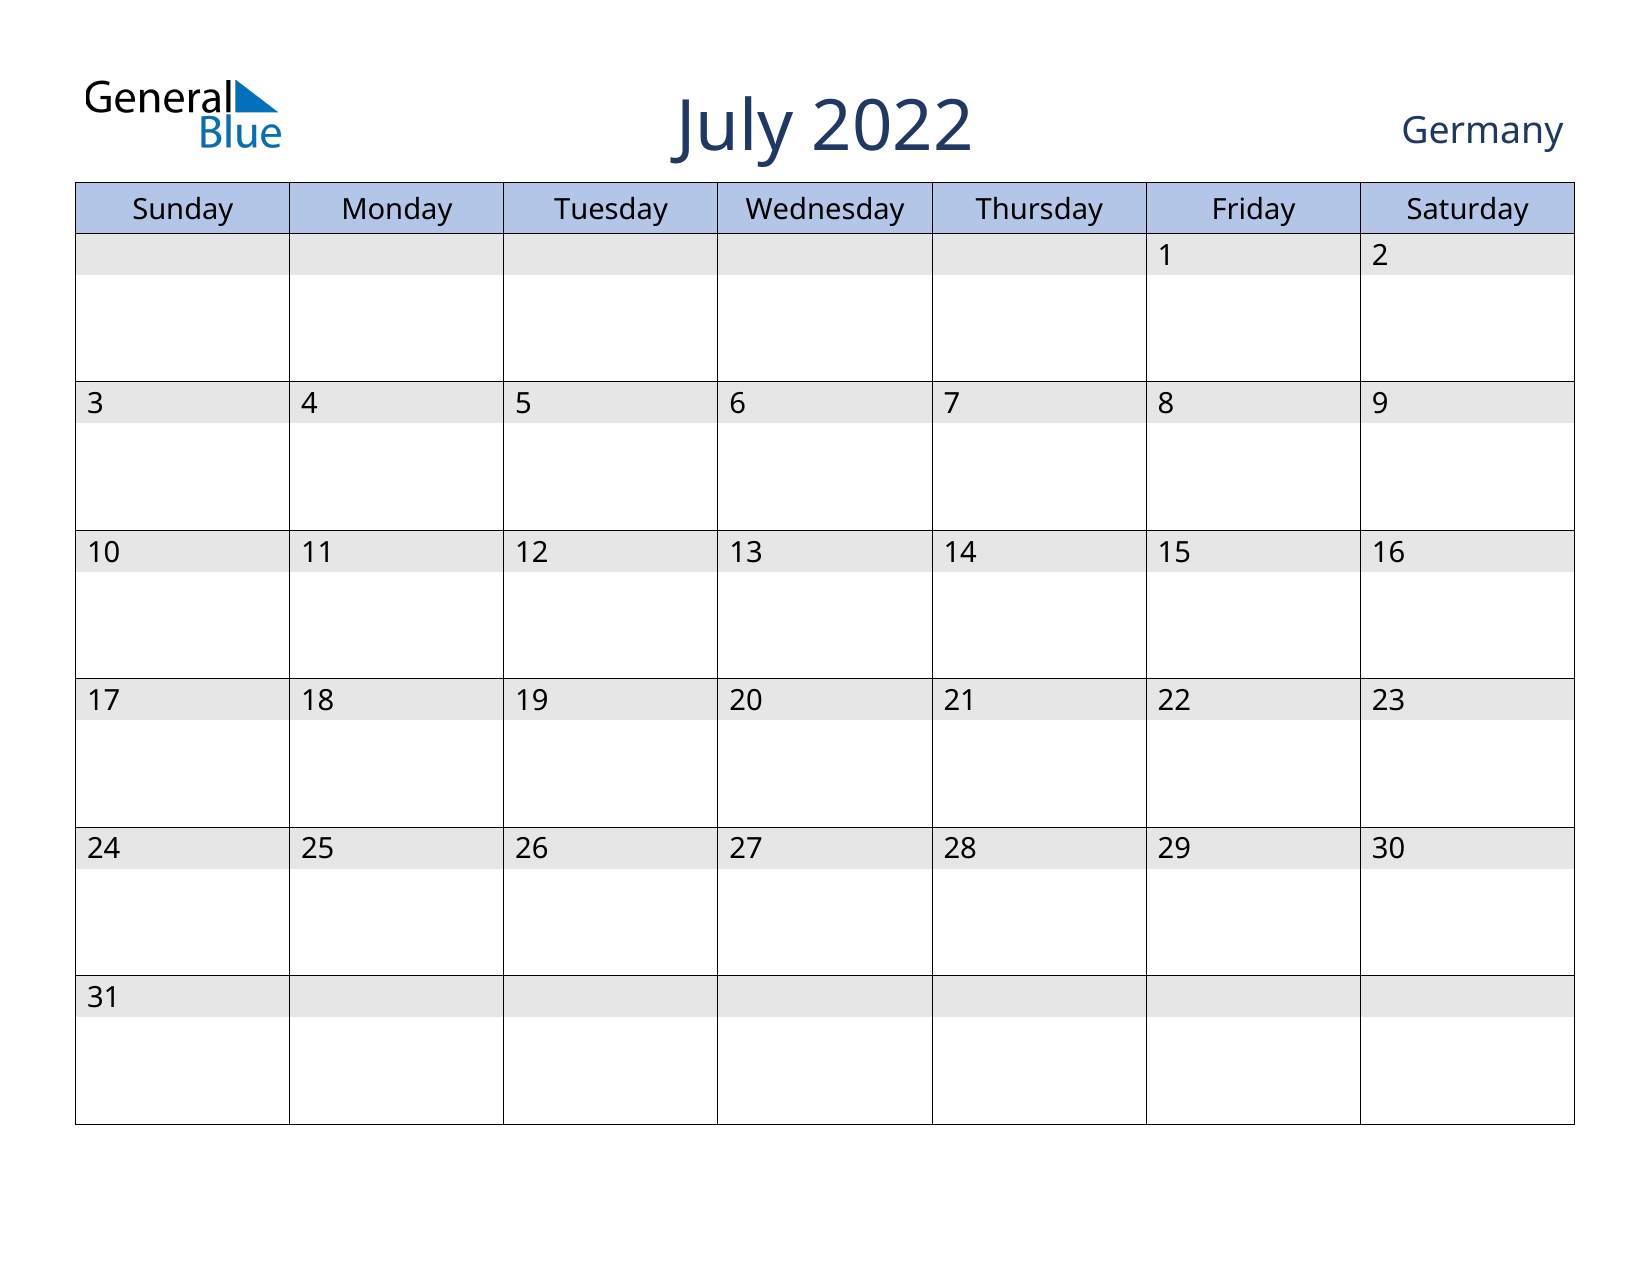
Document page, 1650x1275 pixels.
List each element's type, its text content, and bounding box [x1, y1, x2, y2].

table_cell 3 [76, 382, 289, 423]
table_cell [76, 234, 289, 275]
table_cell [718, 423, 932, 530]
table_cell 4 [290, 382, 503, 423]
table_cell 13 [718, 531, 932, 572]
table_cell 15 [1147, 531, 1360, 572]
table_cell [1147, 275, 1360, 381]
table_cell 24 [76, 828, 289, 869]
table_cell [290, 423, 503, 530]
table_cell [933, 234, 1146, 275]
table_cell [504, 572, 717, 678]
table_cell 30 [1361, 828, 1574, 869]
table_cell Wednesday [718, 183, 932, 233]
table_header [76, 75, 503, 182]
table_cell [1147, 1017, 1360, 1123]
table_cell Sunday [76, 183, 289, 233]
table_cell [76, 1017, 289, 1123]
table_cell [933, 423, 1146, 530]
table_cell [933, 1017, 1146, 1123]
table_cell Monday [290, 183, 503, 233]
table_cell 21 [933, 679, 1146, 720]
table_cell [76, 275, 289, 381]
table_cell [1147, 976, 1360, 1017]
picture [86, 80, 281, 148]
table_cell [504, 976, 717, 1017]
table_cell [1361, 275, 1574, 381]
table_cell [718, 869, 932, 975]
table_cell [76, 869, 289, 975]
table_cell 12 [504, 531, 717, 572]
table_cell [718, 275, 932, 381]
table_cell [1147, 572, 1360, 678]
table_cell [76, 572, 289, 678]
table_cell 1 [1147, 234, 1360, 275]
table_cell [504, 1017, 717, 1123]
table_cell 16 [1361, 531, 1574, 572]
table_cell [290, 572, 503, 678]
table_cell 19 [504, 679, 717, 720]
table_cell 2 [1361, 234, 1574, 275]
table_cell 8 [1147, 382, 1360, 423]
table_cell [933, 720, 1146, 827]
table_cell [1361, 423, 1574, 530]
table_cell [933, 275, 1146, 381]
table_cell [933, 976, 1146, 1017]
table_cell [1361, 869, 1574, 975]
table_cell [504, 234, 717, 275]
table_cell 25 [290, 828, 503, 869]
table_cell [718, 976, 932, 1017]
table_cell [290, 976, 503, 1017]
table_cell [290, 1017, 503, 1123]
table_cell [504, 423, 717, 530]
table_cell [76, 423, 289, 530]
table_cell 17 [76, 679, 289, 720]
table_cell 14 [933, 531, 1146, 572]
table_cell [290, 869, 503, 975]
table_cell 27 [718, 828, 932, 869]
table_cell 29 [1147, 828, 1360, 869]
table_cell [290, 275, 503, 381]
table_cell [504, 275, 717, 381]
table_header July 2022 [504, 75, 1146, 182]
table_cell [290, 720, 503, 827]
table_cell 31 [76, 976, 289, 1017]
table_cell [1147, 720, 1360, 827]
table_cell Friday [1147, 183, 1360, 233]
table_cell 5 [504, 382, 717, 423]
table_cell [1147, 869, 1360, 975]
table_cell 18 [290, 679, 503, 720]
table_cell [718, 720, 932, 827]
table_header Germany [1146, 75, 1574, 182]
table_cell 20 [718, 679, 932, 720]
table_cell [1361, 976, 1574, 1017]
table_cell Thursday [933, 183, 1146, 233]
table_cell 7 [933, 382, 1146, 423]
table_cell 9 [1361, 382, 1574, 423]
table_cell 6 [718, 382, 932, 423]
table_cell [933, 572, 1146, 678]
table_cell [76, 720, 289, 827]
table_cell 10 [76, 531, 289, 572]
table_cell 26 [504, 828, 717, 869]
table_cell Tuesday [504, 183, 717, 233]
table_cell Saturday [1361, 183, 1574, 233]
table_cell [504, 720, 717, 827]
table_cell [1147, 423, 1360, 530]
table_cell [504, 869, 717, 975]
table_cell [933, 869, 1146, 975]
table_cell [1361, 1017, 1574, 1123]
table_cell 11 [290, 531, 503, 572]
table_cell [1361, 572, 1574, 678]
table_cell 23 [1361, 679, 1574, 720]
table_cell [718, 1017, 932, 1123]
table_cell [718, 572, 932, 678]
table_cell [290, 234, 503, 275]
table_cell 22 [1147, 679, 1360, 720]
table_cell 28 [933, 828, 1146, 869]
table_cell [1361, 720, 1574, 827]
table_cell [718, 234, 932, 275]
